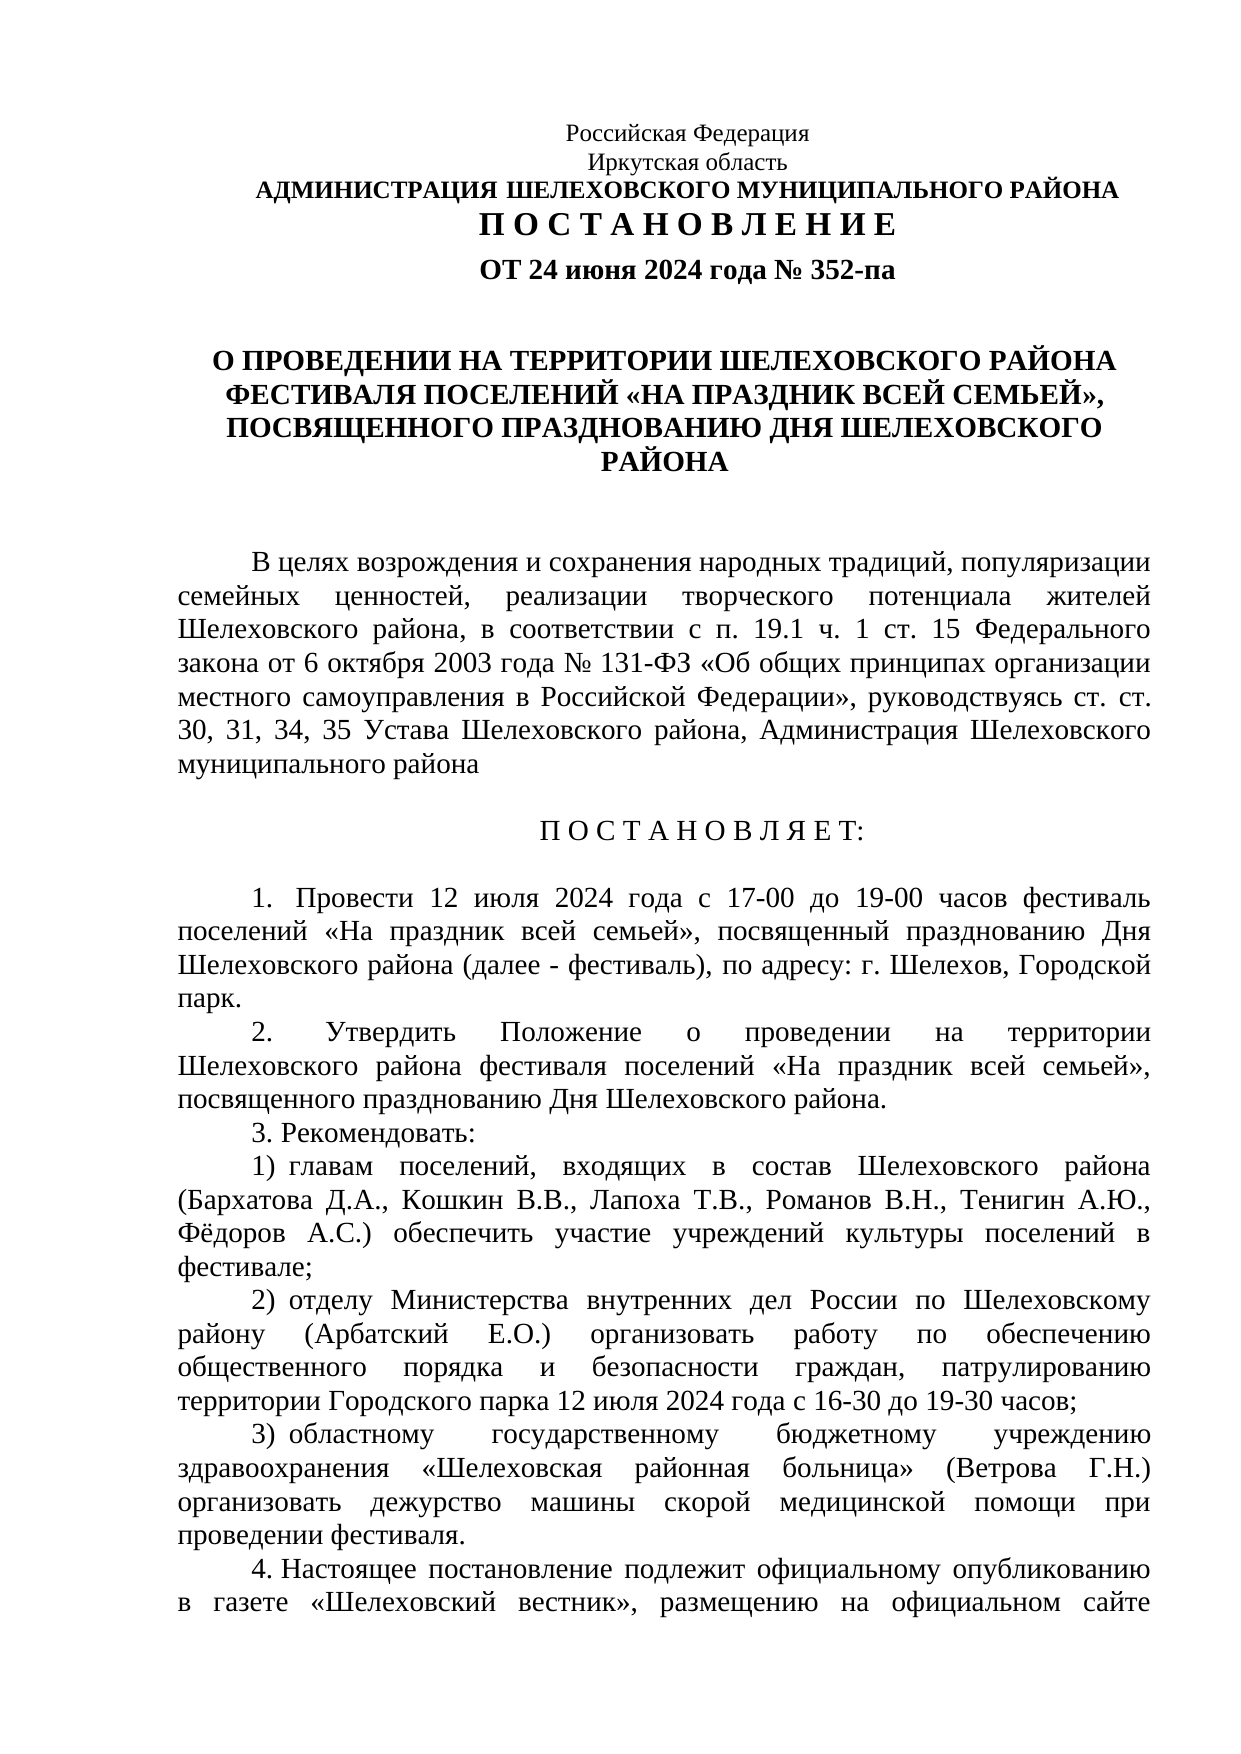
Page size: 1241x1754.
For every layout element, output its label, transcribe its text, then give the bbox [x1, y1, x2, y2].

text Иркутская область [177, 147, 1197, 176]
list Рекомендовать: [177, 1115, 1152, 1148]
text П О С Т А Н О В Л Я Е Т: [177, 813, 1152, 846]
list отделу Министерства внутренних дел России по Шелеховскому району (Арбатский Е.О.) организовать работу по обеспечению общественного порядка и безопасности граждан, патрулированию территории Городского парка 12 июля 2024 года с 16-30 до 19-30 часов; [177, 1282, 1152, 1417]
list областному государственному бюджетному учреждению здравоохранения «Шелеховская районная больница» (Ветрова Г.Н.) организовать дежурство машины скорой медицинской помощи при проведении фестиваля. [177, 1417, 1152, 1551]
text П О С Т А Н О В Л Е Н И Е [177, 204, 1197, 243]
list главам поселений, входящих в состав Шелеховского района (Бархатова Д.А., Кошкин В.В., Лапоха Т.В., Романов В.Н., Тенигин А.Ю., Фёдоров А.С.) обеспечить участие учреждений культуры поселений в фестивале; [177, 1148, 1152, 1282]
text О ПРОВЕДЕНИИ НА ТЕРРИТОРИИ ШЕЛЕХОВСКОГО РАЙОНА ФЕСТИВАЛЯ ПОСЕЛЕНИЙ «НА ПРАЗДНИК ВСЕЙ СЕМЬЕЙ», ПОСВЯЩЕННОГО ПРАЗДНОВАНИЮ ДНЯ ШЕЛЕХОВСКОГО РАЙОНА [177, 343, 1152, 477]
text В целях возрождения и сохранения народных традиций, популяризации семейных ценностей, реализации творческого потенциала жителей Шелеховского района, в соответствии с п. 19.1 ч. 1 ст. 15 Федерального закона от 6 октября 2003 года № 131-ФЗ «Об общих принципах организации местного самоуправления в Российской Федерации», руководствуясь ст. cт. 30, 31, 34, 35 Устава Шелеховского района, Администрация Шелеховского муниципального района [177, 544, 1152, 779]
list Утвердить Положение о проведении на территории Шелеховского района фестиваля поселений «На праздник всей семьей», посвященного празднованию Дня Шелеховского района. [177, 1014, 1152, 1115]
text ОТ 24 июня 2024 года № 352-па [177, 252, 1197, 286]
text АДМИНИСТРАЦИЯ ШЕЛЕХОВСКОГО МУНИЦИПАЛЬНОГО РАЙОНА [177, 176, 1197, 204]
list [177, 1551, 1152, 1618]
text Российская Федерация [177, 118, 1197, 147]
list Провести 12 июля 2024 года с 17-00 до 19-00 часов фестиваль поселений «На праздник всей семьей», посвященный празднованию Дня Шелеховского района (далее - фестиваль), по адресу: г. Шелехов, Городской парк. [177, 880, 1152, 1014]
